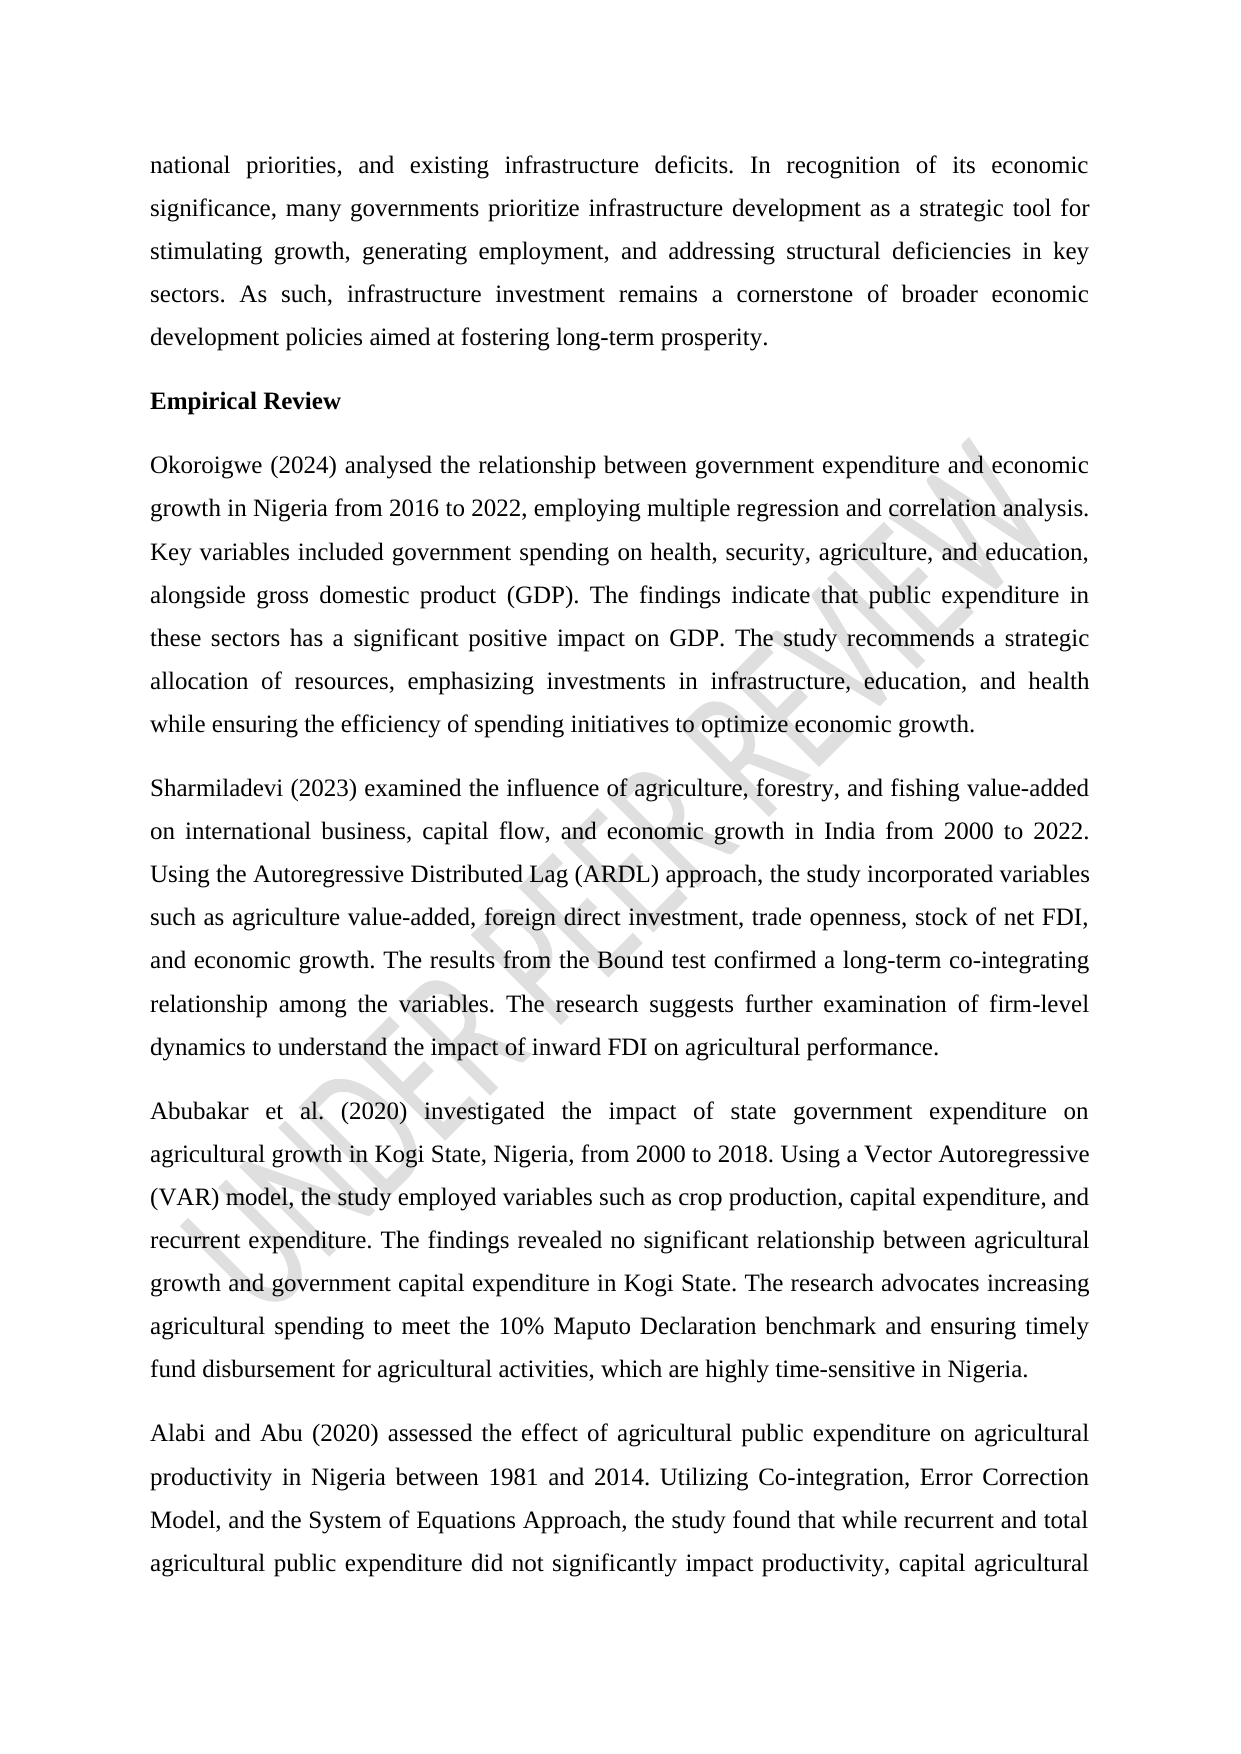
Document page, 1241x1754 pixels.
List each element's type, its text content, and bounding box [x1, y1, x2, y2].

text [150, 150, 1090, 351]
text Sharmiladevi (2023) examined the influence of agriculture, forestry, and fishing value-added on international business, capital flow, and economic growth in India from 2000 to 2022. Using the Autoregressive Distributed Lag (ARDL) approach, the study incorporated variables such as agriculture value-added, foreign direct investment, trade openness, stock of net FDI, and economic growth. The results from the Bound test confirmed a long-term co-integrating relationship among the variables. The research suggests further examination of firm-level dynamics to understand the impact of inward FDI on agricultural performance. [150, 773, 1090, 1061]
text Empirical Review [150, 386, 1090, 415]
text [150, 1418, 1090, 1577]
text Abubakar et al. (2020) investigated the impact of state government expenditure on agricultural growth in Kogi State, Nigeria, from 2000 to 2018. Using a Vector Autoregressive (VAR) model, the study employed variables such as crop production, capital expenditure, and recurrent expenditure. The findings revealed no significant relationship between agricultural growth and government capital expenditure in Kogi State. The research advocates increasing agricultural spending to meet the 10% Maputo Declaration benchmark and ensuring timely fund disbursement for agricultural activities, which are highly time-sensitive in Nigeria. [150, 1096, 1090, 1383]
text Okoroigwe (2024) analysed the relationship between government expenditure and economic growth in Nigeria from 2016 to 2022, employing multiple regression and correlation analysis. Key variables included government spending on health, security, agriculture, and education, alongside gross domestic product (GDP). The findings indicate that public expenditure in these sectors has a significant positive impact on GDP. The study recommends a strategic allocation of resources, emphasizing investments in infrastructure, education, and health while ensuring the efficiency of spending initiatives to optimize economic growth. [150, 450, 1090, 738]
